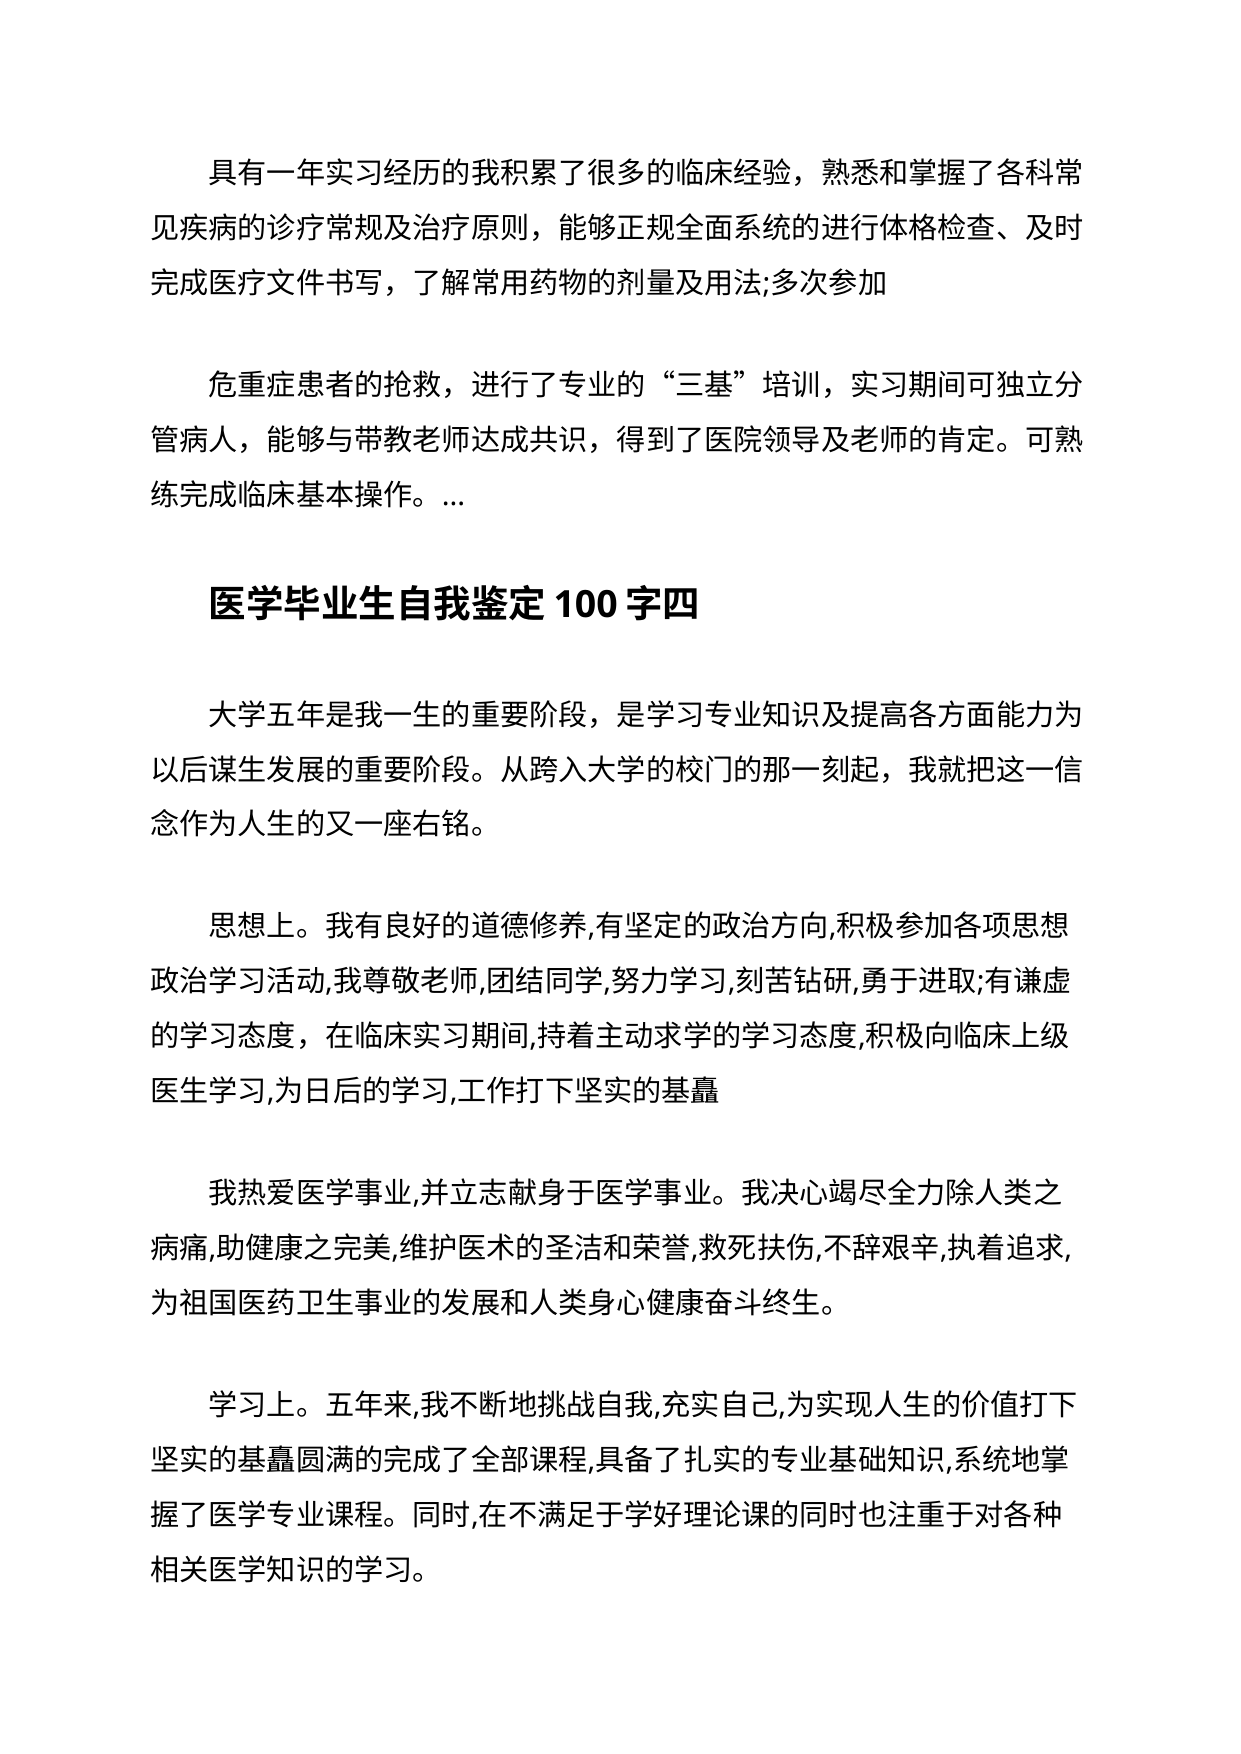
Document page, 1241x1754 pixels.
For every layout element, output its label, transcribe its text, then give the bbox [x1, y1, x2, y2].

text 危重症患者的抢救，进行了专业的“三基”培训，实习期间可独立分管病人，能够与带教老师达成共识，得到了医院领导及老师的肯定。可熟练完成临床基本操作。... [150, 362, 1090, 514]
text 具有一年实习经历的我积累了很多的临床经验，熟悉和掌握了各科常见疾病的诊疗常规及治疗原则，能够正规全面系统的进行体格检查、及时完成医疗文件书写，了解常用药物的剂量及用法;多次参加 [150, 150, 1090, 302]
text 思想上。我有良好的道德修养,有坚定的政治方向,积极参加各项思想政治学习活动,我尊敬老师,团结同学,努力学习,刻苦钻研,勇于进取;有谦虚的学习态度，在临床实习期间,持着主动求学的学习态度,积极向临床上级医生学习,为日后的学习,工作打下坚实的基矗 [150, 903, 1090, 1110]
text 医学毕业生自我鉴定100字四 [150, 573, 1090, 628]
text 学习上。五年来,我不断地挑战自我,充实自己,为实现人生的价值打下坚实的基矗圆满的完成了全部课程,具备了扎实的专业基础知识,系统地掌握了医学专业课程。同时,在不满足于学好理论课的同时也注重于对各种相关医学知识的学习。 [150, 1381, 1090, 1589]
text 大学五年是我一生的重要阶段，是学习专业知识及提高各方面能力为以后谋生发展的重要阶段。从跨入大学的校门的那一刻起，我就把这一信念作为人生的又一座右铭。 [150, 691, 1090, 843]
text 我热爱医学事业,并立志献身于医学事业。我决心竭尽全力除人类之病痛,助健康之完美,维护医术的圣洁和荣誉,救死扶伤,不辞艰辛,执着追求,为祖国医药卫生事业的发展和人类身心健康奋斗终生。 [150, 1170, 1090, 1322]
